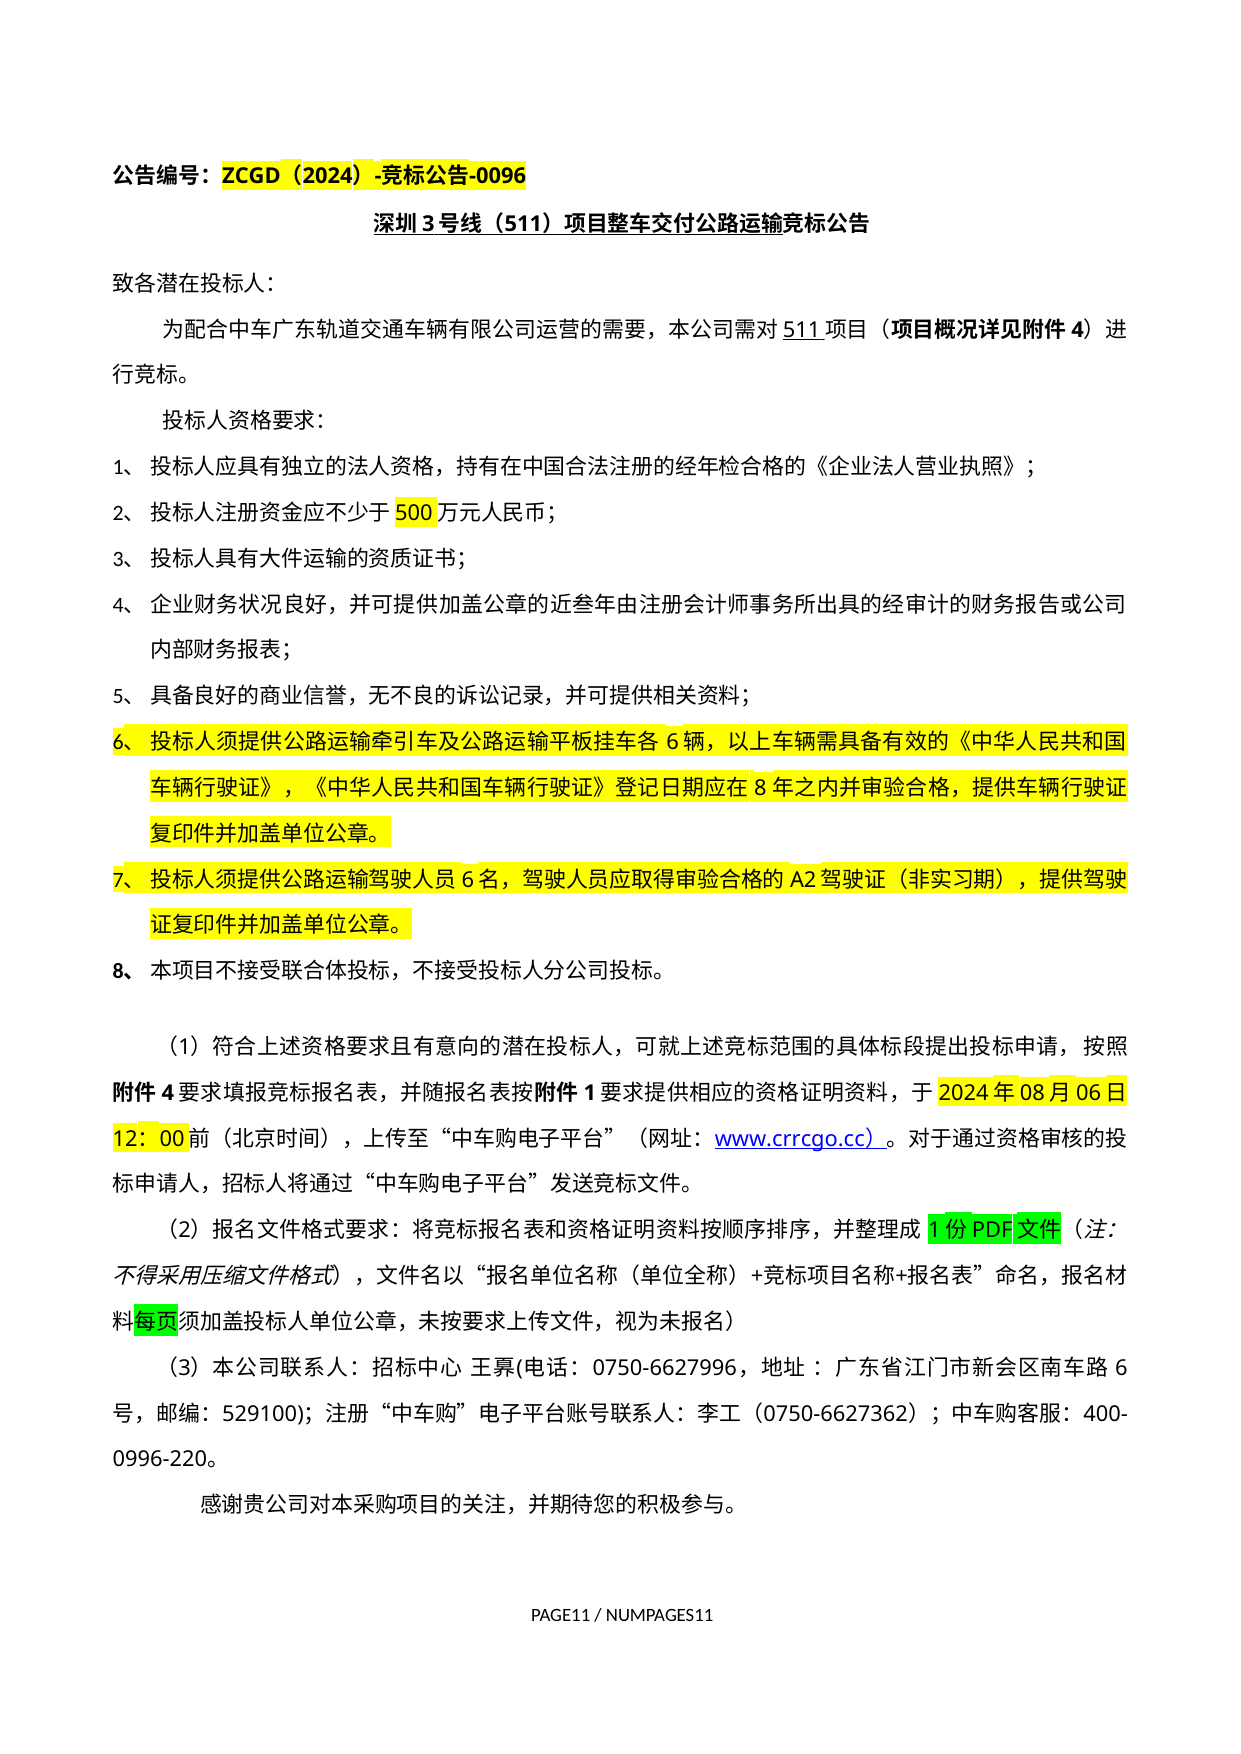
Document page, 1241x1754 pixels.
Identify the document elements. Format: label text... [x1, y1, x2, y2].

list 具备良好的商业信誉，无不良的诉讼记录，并可提供相关资料； [112, 667, 1128, 713]
list 报名文件格式要求：将竞标报名表和资格证明资料按顺序排序，并整理成1份PDF文件（注：不得采用压缩文件格式），文件名以“报名单位名称（单位全称）+竞标项目名称+报名表”命名，报名材料每页须加盖投标人单位公章，未按要求上传文件，视为未报名） [112, 1201, 1128, 1338]
list 投标人须提供公路运输驾驶人员6名，驾驶人员应取得审验合格的A2驾驶证（非实习期），提供驾驶证复印件并加盖单位公章。 [112, 850, 1128, 942]
list 投标人注册资金应不少于500万元人民币； [112, 484, 1128, 529]
list 投标人须提供公路运输牵引车及公路运输平板挂车各6辆，以上车辆需具备有效的《中华人民共和国车辆行驶证》，《中华人民共和国车辆行驶证》登记日期应在8 年之内并审验合格，提供车辆行驶证复印件并加盖单位公章。 [112, 713, 1128, 850]
text 为配合中车广东轨道交通车辆有限公司运营的需要，本公司需对511项目（项目概况详见附件4）进行竞标。 [112, 300, 1128, 392]
list 感谢贵公司对本采购项目的关注，并期待您的积极参与。 [150, 1476, 1128, 1522]
text 公告编号：ZCGD（2024）-竞标公告-0096 [112, 158, 1128, 190]
list 企业财务状况良好，并可提供加盖公章的近叁年由注册会计师事务所出具的经审计的财务报告或公司内部财务报表； [112, 575, 1128, 667]
list 投标人具有大件运输的资质证书； [112, 529, 1128, 575]
list 本公司联系人：招标中心 王奡(电话：0750-6627996，地址 ：广东省江门市新会区南车路6号，邮编：529100)；注册“中车购”电子平台账号联系人：李工（0750-6627362）；中车购客服：400-0996-220。 [112, 1338, 1128, 1476]
text 投标人资格要求： [112, 392, 1128, 438]
list 符合上述资格要求且有意向的潜在投标人，可就上述竞标范围的具体标段提出投标申请，按照附件4要求填报竞标报名表，并随报名表按附件1要求提供相应的资格证明资料，于2024年08月06日12：00前（北京时间），上传至“中车购电子平台”（网址：www.crrcgo.cc）。对于通过资格审核的投标申请人，招标人将通过“中车购电子平台”发送竞标文件。 [112, 1018, 1128, 1201]
list 本项目不接受联合体投标，不接受投标人分公司投标。 [112, 942, 1128, 988]
text 深圳3号线（511）项目整车交付公路运输竞标公告 [116, 206, 1128, 239]
list 投标人应具有独立的法人资格，持有在中国合法注册的经年检合格的《企业法人营业执照》； [112, 438, 1128, 484]
text 致各潜在投标人： [112, 254, 1128, 300]
